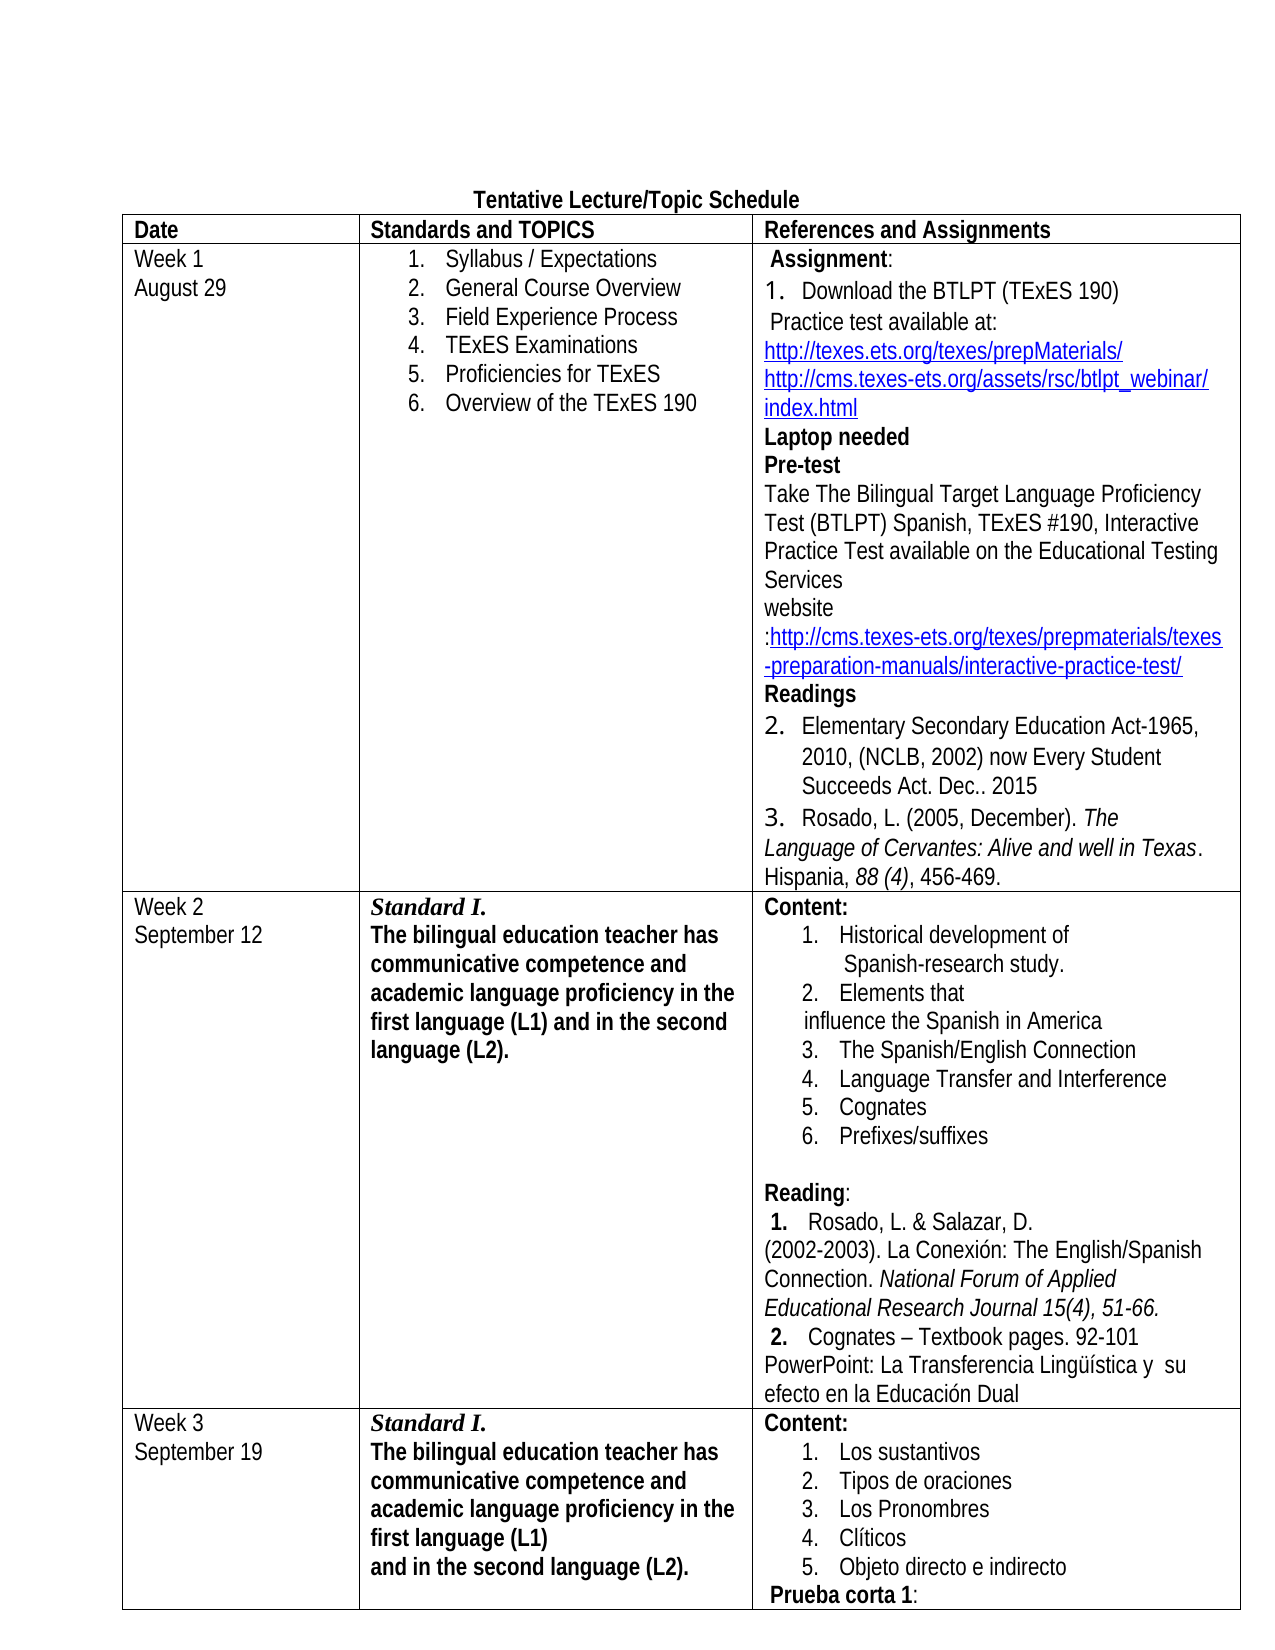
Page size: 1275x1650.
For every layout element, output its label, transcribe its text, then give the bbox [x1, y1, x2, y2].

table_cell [360, 1409, 752, 1609]
table_cell Standard I. The bilingual education teacher has communicative competence and academic language proficiency in the first language (L1) and in the second language (L2). [360, 892, 752, 1407]
table_cell Syllabus / Expectations General Course Overview Field Experience Process TExES Examinations Proficiencies for TExES Overview of the TExES 190 [360, 244, 752, 891]
table_cell Week 3 September 19 [123, 1409, 359, 1609]
table_cell Week 1 August 29 [123, 244, 359, 891]
table_cell Week 2 September 12 [123, 892, 359, 1407]
table_cell Content: Historical development of Spanish-research study. Elements that influence the Spanish in America The Spanish/English Connection Language Transfer and Interference Cognates Prefixes/suffixes Reading: Rosado, L. & Salazar, D. (2002-2003). La Conexión: The English/Spanish Connection. National Forum of Applied Educational Research Journal 15(4), 51-66. Cognates – Textbook pages. 92-101 PowerPoint: La Transferencia Lingüística y su efecto en la Educación Dual [753, 892, 1240, 1407]
table_cell Assignment: Download the BTLPT (TExES 190) Practice test available at: http://texes.ets.org/texes/prepMaterials/ http://cms.texes-ets.org/assets/rsc/btlpt_webinar/index.html Laptop needed Pre-test Take The Bilingual Target Language Proficiency Test (BTLPT) Spanish, TExES #190, Interactive Practice Test available on the Educational Testing Services website:http://cms.texes-ets.org/texes/prepmaterials/texes-preparation-manuals/interactive-practice-test/ Readings Elementary Secondary Education Act-1965, 2010, (NCLB, 2002) now Every Student Succeeds Act. Dec.. 2015 Rosado, L. (2005, December). The Language of Cervantes: Alive and well in Texas. Hispania, 88 (4), 456-469. [753, 244, 1240, 891]
table_header Date [123, 215, 359, 243]
table_header Standards and TOPICS [360, 215, 752, 243]
text Tentative Lecture/Topic Schedule [123, 185, 1150, 213]
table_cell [753, 1409, 1240, 1609]
table_header References and Assignments [753, 215, 1240, 243]
